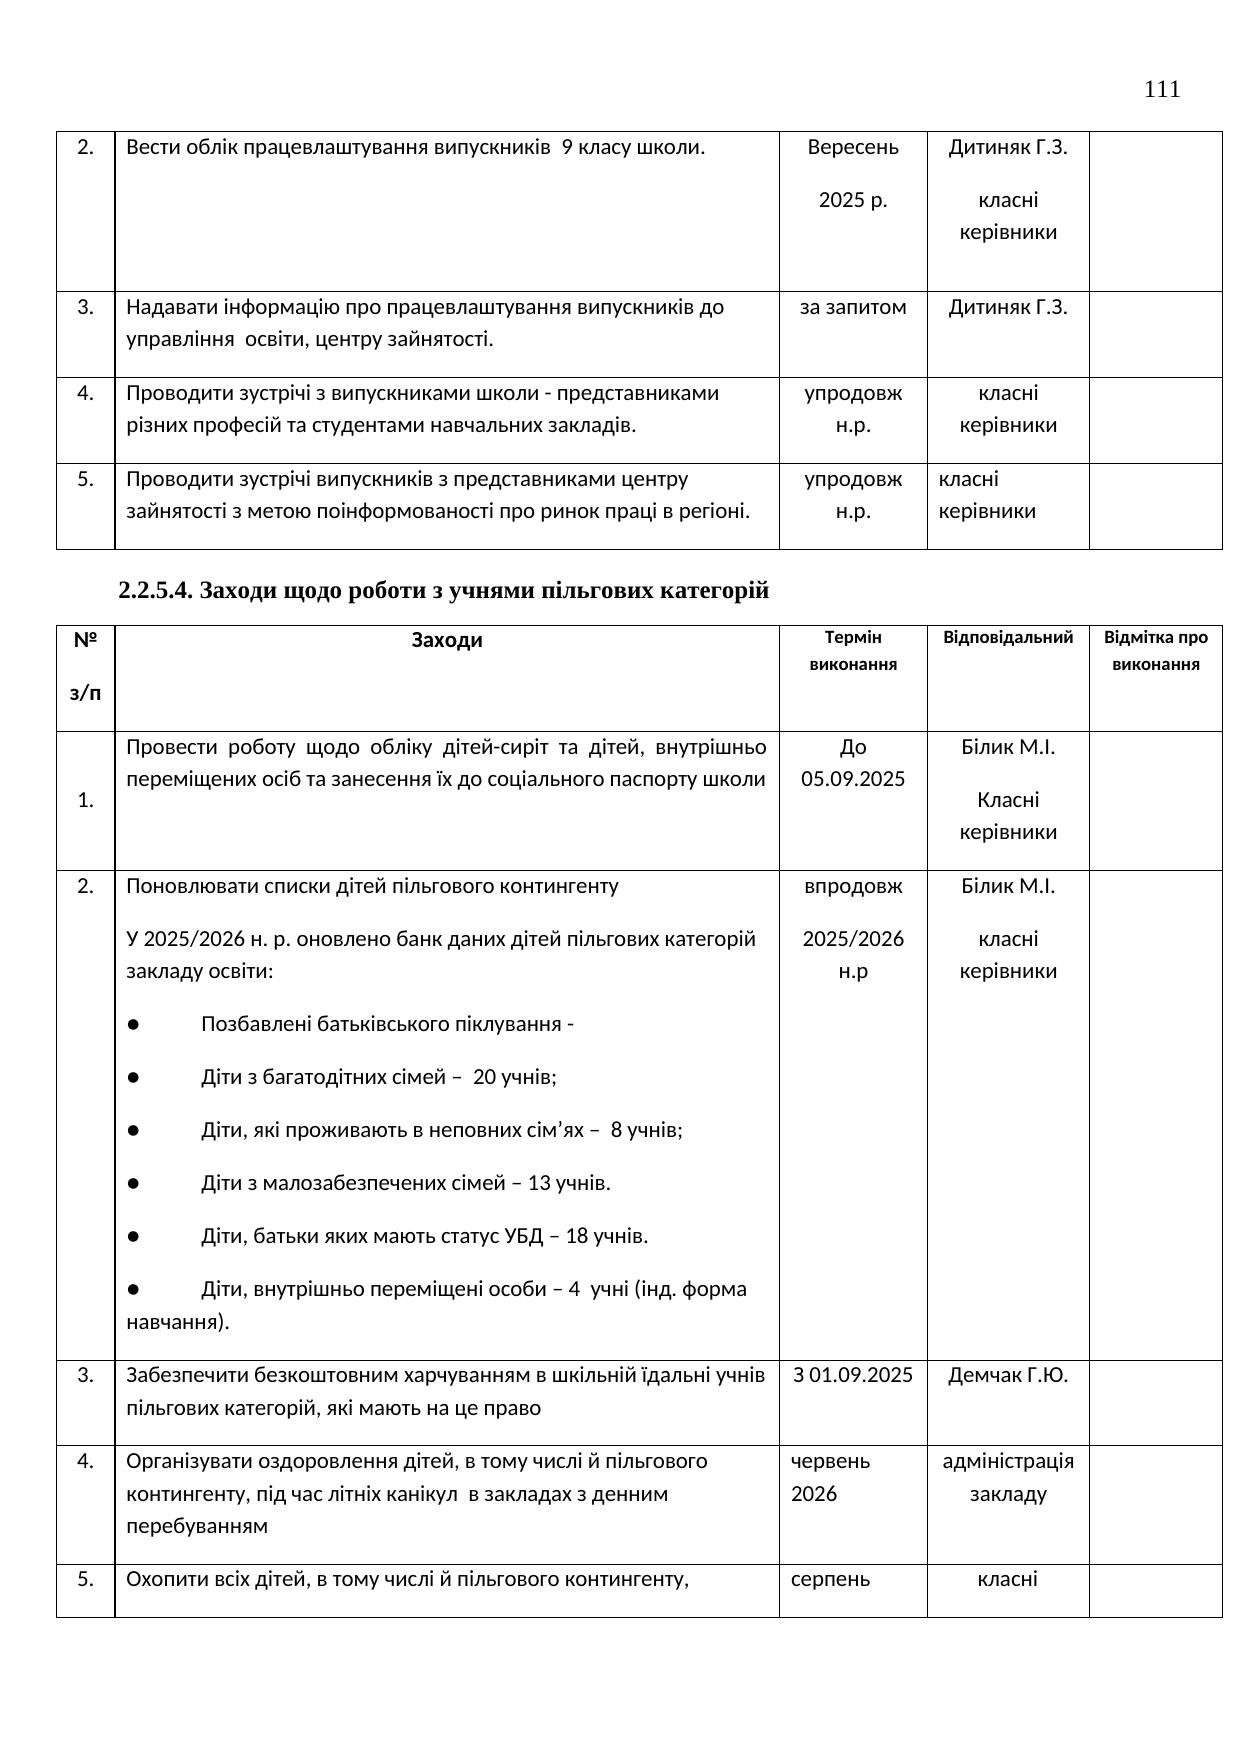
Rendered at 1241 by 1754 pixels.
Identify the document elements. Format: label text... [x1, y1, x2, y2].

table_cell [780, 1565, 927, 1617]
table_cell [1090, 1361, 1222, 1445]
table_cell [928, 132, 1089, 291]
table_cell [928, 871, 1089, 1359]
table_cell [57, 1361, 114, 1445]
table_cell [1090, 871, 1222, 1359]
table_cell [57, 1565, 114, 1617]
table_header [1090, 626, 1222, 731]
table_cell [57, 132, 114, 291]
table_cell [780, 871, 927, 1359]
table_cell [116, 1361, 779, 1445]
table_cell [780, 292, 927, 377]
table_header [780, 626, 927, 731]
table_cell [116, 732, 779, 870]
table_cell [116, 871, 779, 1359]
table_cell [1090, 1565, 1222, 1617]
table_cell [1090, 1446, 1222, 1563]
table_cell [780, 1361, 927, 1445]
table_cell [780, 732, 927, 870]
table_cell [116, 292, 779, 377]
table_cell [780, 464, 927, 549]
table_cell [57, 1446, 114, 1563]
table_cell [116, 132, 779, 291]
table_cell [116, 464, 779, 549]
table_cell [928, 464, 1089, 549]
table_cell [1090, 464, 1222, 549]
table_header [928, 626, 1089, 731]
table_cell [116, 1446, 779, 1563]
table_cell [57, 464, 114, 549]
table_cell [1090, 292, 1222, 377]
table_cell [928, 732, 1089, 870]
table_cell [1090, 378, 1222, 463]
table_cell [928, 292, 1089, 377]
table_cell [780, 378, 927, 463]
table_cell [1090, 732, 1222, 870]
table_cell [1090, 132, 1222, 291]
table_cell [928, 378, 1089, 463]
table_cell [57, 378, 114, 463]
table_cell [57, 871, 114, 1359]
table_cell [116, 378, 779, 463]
text 2.2.5.4. Заходи щодо роботи з учнями пільгових категорій [118, 575, 1181, 604]
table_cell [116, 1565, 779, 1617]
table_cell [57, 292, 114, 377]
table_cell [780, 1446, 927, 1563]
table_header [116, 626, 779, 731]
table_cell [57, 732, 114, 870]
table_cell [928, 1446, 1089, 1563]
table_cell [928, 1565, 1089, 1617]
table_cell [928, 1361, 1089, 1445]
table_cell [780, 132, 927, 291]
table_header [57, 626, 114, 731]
